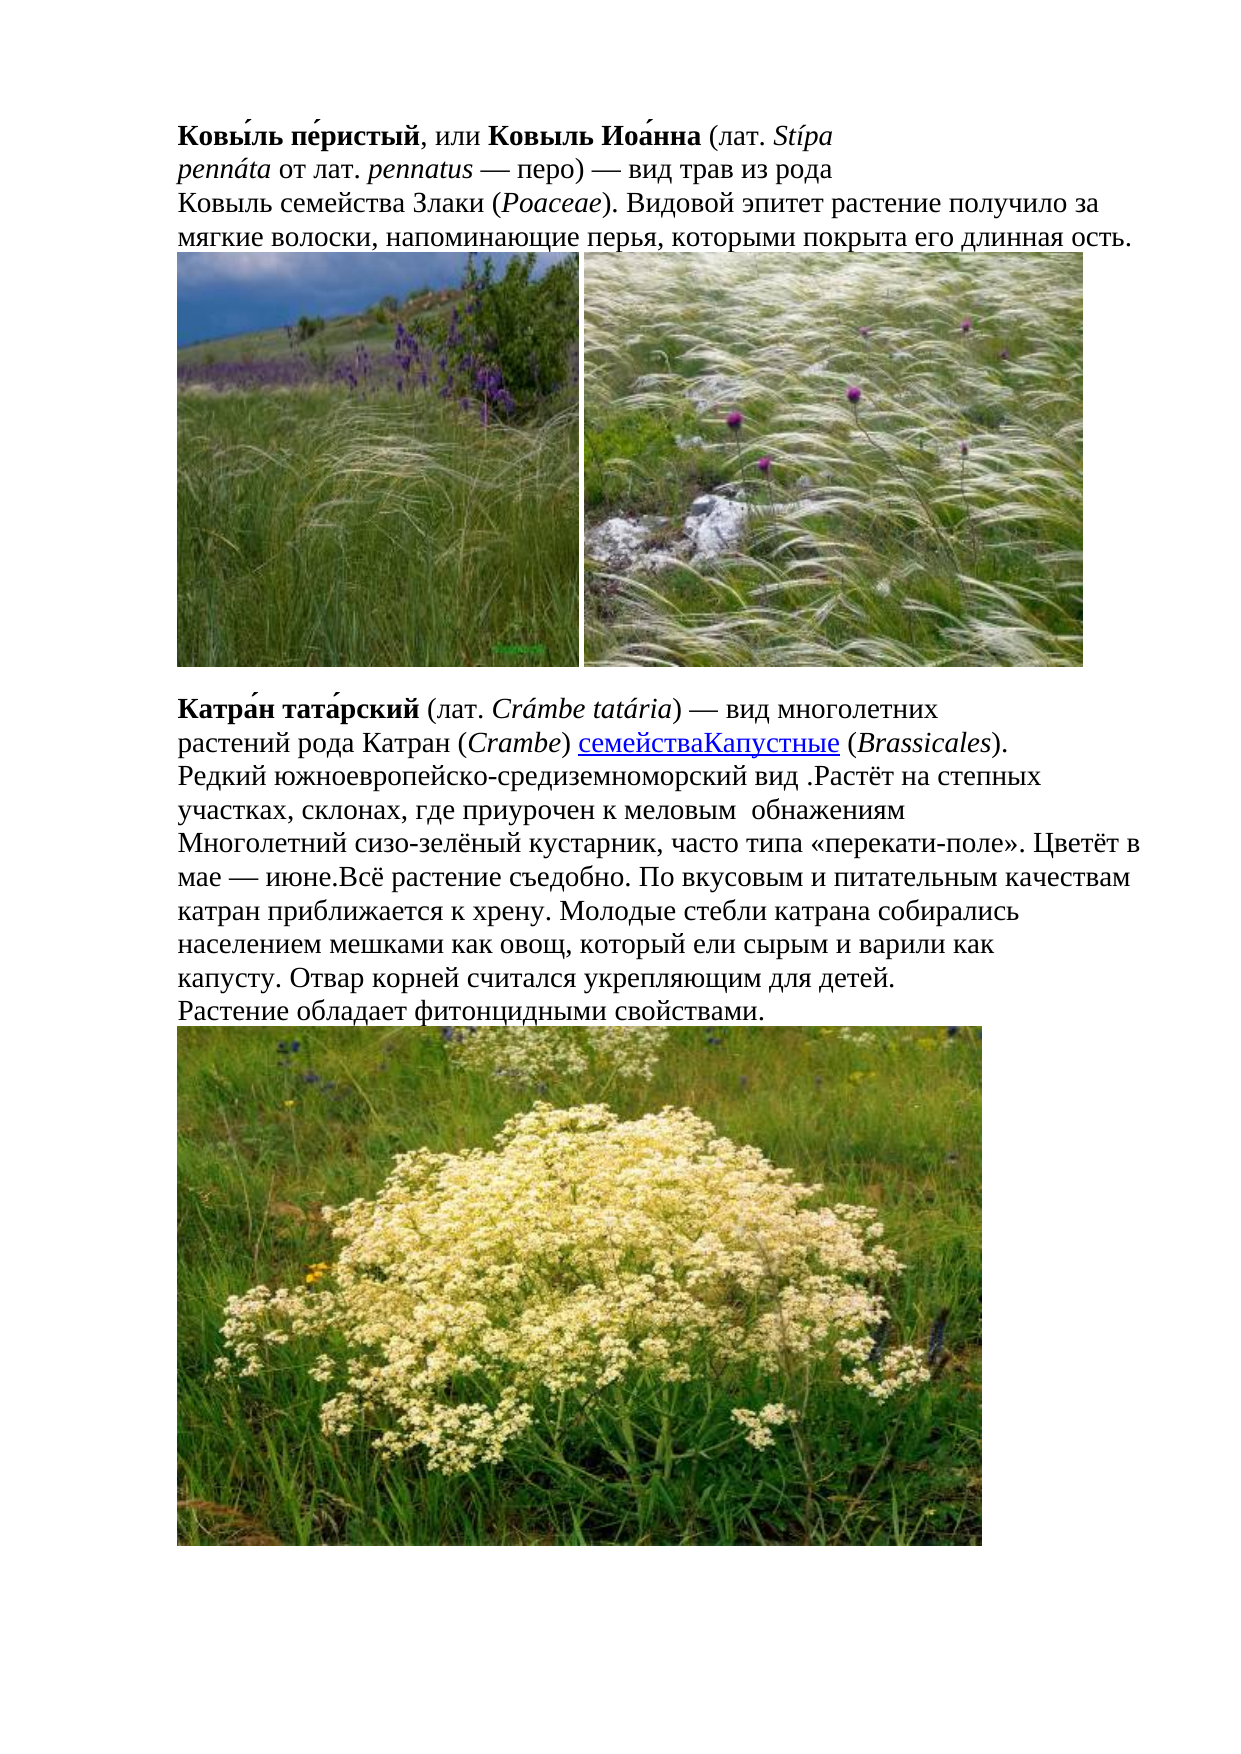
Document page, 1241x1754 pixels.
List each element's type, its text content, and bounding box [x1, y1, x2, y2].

text Ковы́ль пе́ристый, или Ковыль Иоа́нна (лат. Stípa pennáta от лат. pennatus — перо) — вид трав из рода Ковыль семейства Злаки (Poaceae). Видовой эпитет растение получило за мягкие волоски, напоминающие перья, которыми покрыта его длинная ость. [832, 118, 1152, 252]
picture [177, 1026, 982, 1546]
text Катра́н тата́рский (лат. Crámbe tatária) — вид многолетних растений рода Катран (Crambe) семействаКапустные (Brassicales). [938, 691, 1152, 758]
text Многолетний сизо-зелёный кустарник, часто типа «перекати-поле». Цветёт в мае — июне.Всё растение съедобно. По вкусовым и питательным качествам катран приближается к хрену. Молодые стебли катрана собирались населением мешками как овощ, который ели сырым и варили как капусту. Отвар корней считался укрепляющим для детей. [177, 826, 1152, 993]
picture [177, 252, 579, 667]
text Редкий южноевропейско-средиземноморский вид .Растёт на степных участках, склонах, где приурочен к меловым обнажениям [177, 758, 1152, 826]
picture [584, 252, 1083, 667]
text Растение обладает фитонцидными свойствами. [177, 993, 1152, 1027]
